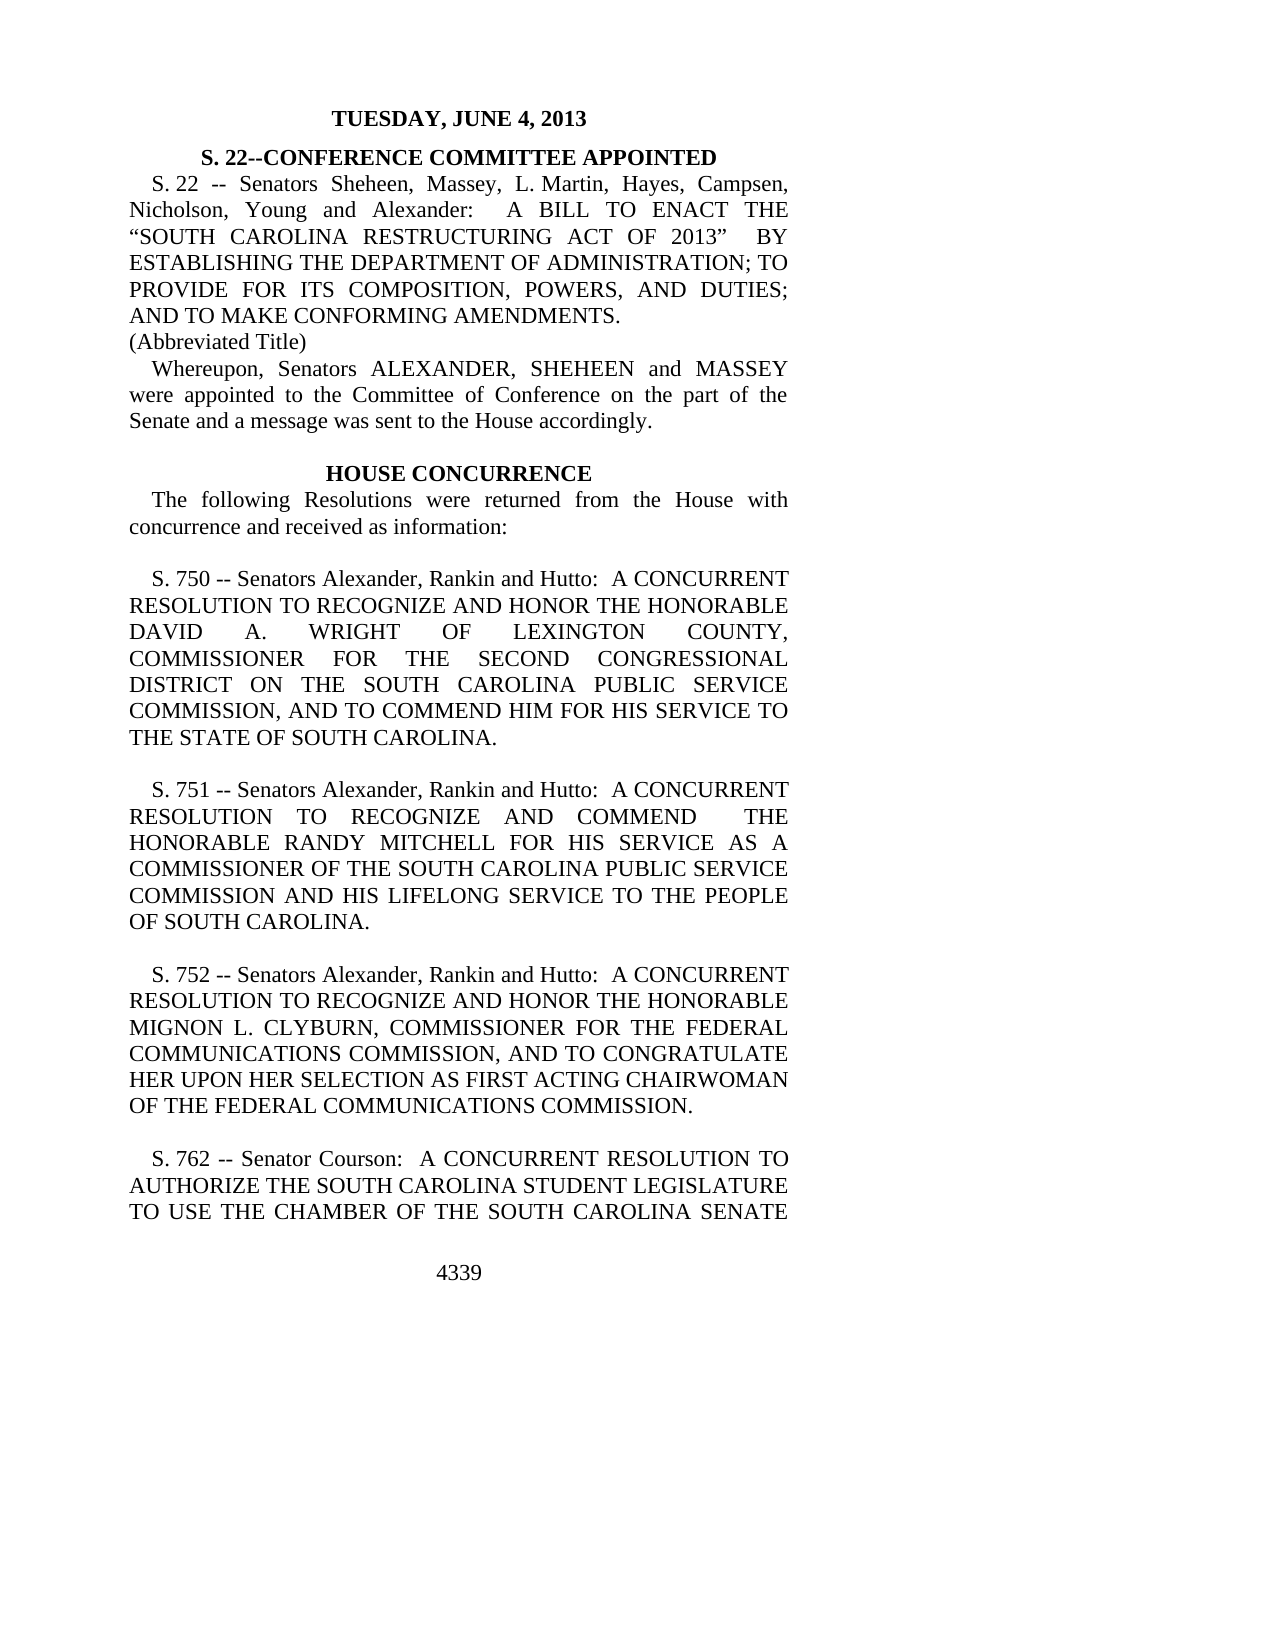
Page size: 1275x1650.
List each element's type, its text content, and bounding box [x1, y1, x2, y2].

text S. 752 -- Senators Alexander, Rankin and Hutto: A CONCURRENT RESOLUTION TO RECOGNIZE AND HONOR THE HONORABLE MIGNON L. CLYBURN, COMMISSIONER FOR THE FEDERAL COMMUNICATIONS COMMISSION, AND TO CONGRATULATE HER UPON HER SELECTION AS FIRST ACTING CHAIRWOMAN OF THE FEDERAL COMMUNICATIONS COMMISSION. [129, 961, 789, 1119]
text S. 22 -- Senators Sheheen, Massey, L. Martin, Hayes, Campsen, Nicholson, Young and Alexander: A BILL TO ENACT THE “SOUTH CAROLINA RESTRUCTURING ACT OF 2013” BY ESTABLISHING THE DEPARTMENT OF ADMINISTRATION; TO PROVIDE FOR ITS COMPOSITION, POWERS, AND DUTIES; AND TO MAKE CONFORMING AMENDMENTS. [129, 170, 789, 328]
text Whereupon, Senators ALEXANDER, SHEHEEN and MASSEY were appointed to the Committee of Conference on the part of the Senate and a message was sent to the House accordingly. [129, 355, 789, 434]
text S. 22--CONFERENCE COMMITTEE APPOINTED [129, 144, 789, 170]
text S. 750 -- Senators Alexander, Rankin and Hutto: A CONCURRENT RESOLUTION TO RECOGNIZE AND HONOR THE HONORABLE DAVID A. WRIGHT OF LEXINGTON COUNTY, COMMISSIONER FOR THE SECOND CONGRESSIONAL DISTRICT ON THE SOUTH CAROLINA PUBLIC SERVICE COMMISSION, AND TO COMMEND HIM FOR HIS SERVICE TO THE STATE OF SOUTH CAROLINA. [129, 566, 789, 750]
text (Abbreviated Title) [129, 328, 789, 355]
text The following Resolutions were returned from the House with concurrence and received as information: [129, 486, 789, 539]
text S. 751 -- Senators Alexander, Rankin and Hutto: A CONCURRENT RESOLUTION TO RECOGNIZE AND COMMEND THE HONORABLE RANDY MITCHELL FOR HIS SERVICE AS A COMMISSIONER OF THE SOUTH CAROLINA PUBLIC SERVICE COMMISSION AND HIS LIFELONG SERVICE TO THE PEOPLE OF SOUTH CAROLINA. [129, 776, 789, 934]
text HOUSE CONCURRENCE [129, 460, 789, 486]
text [129, 1145, 789, 1224]
